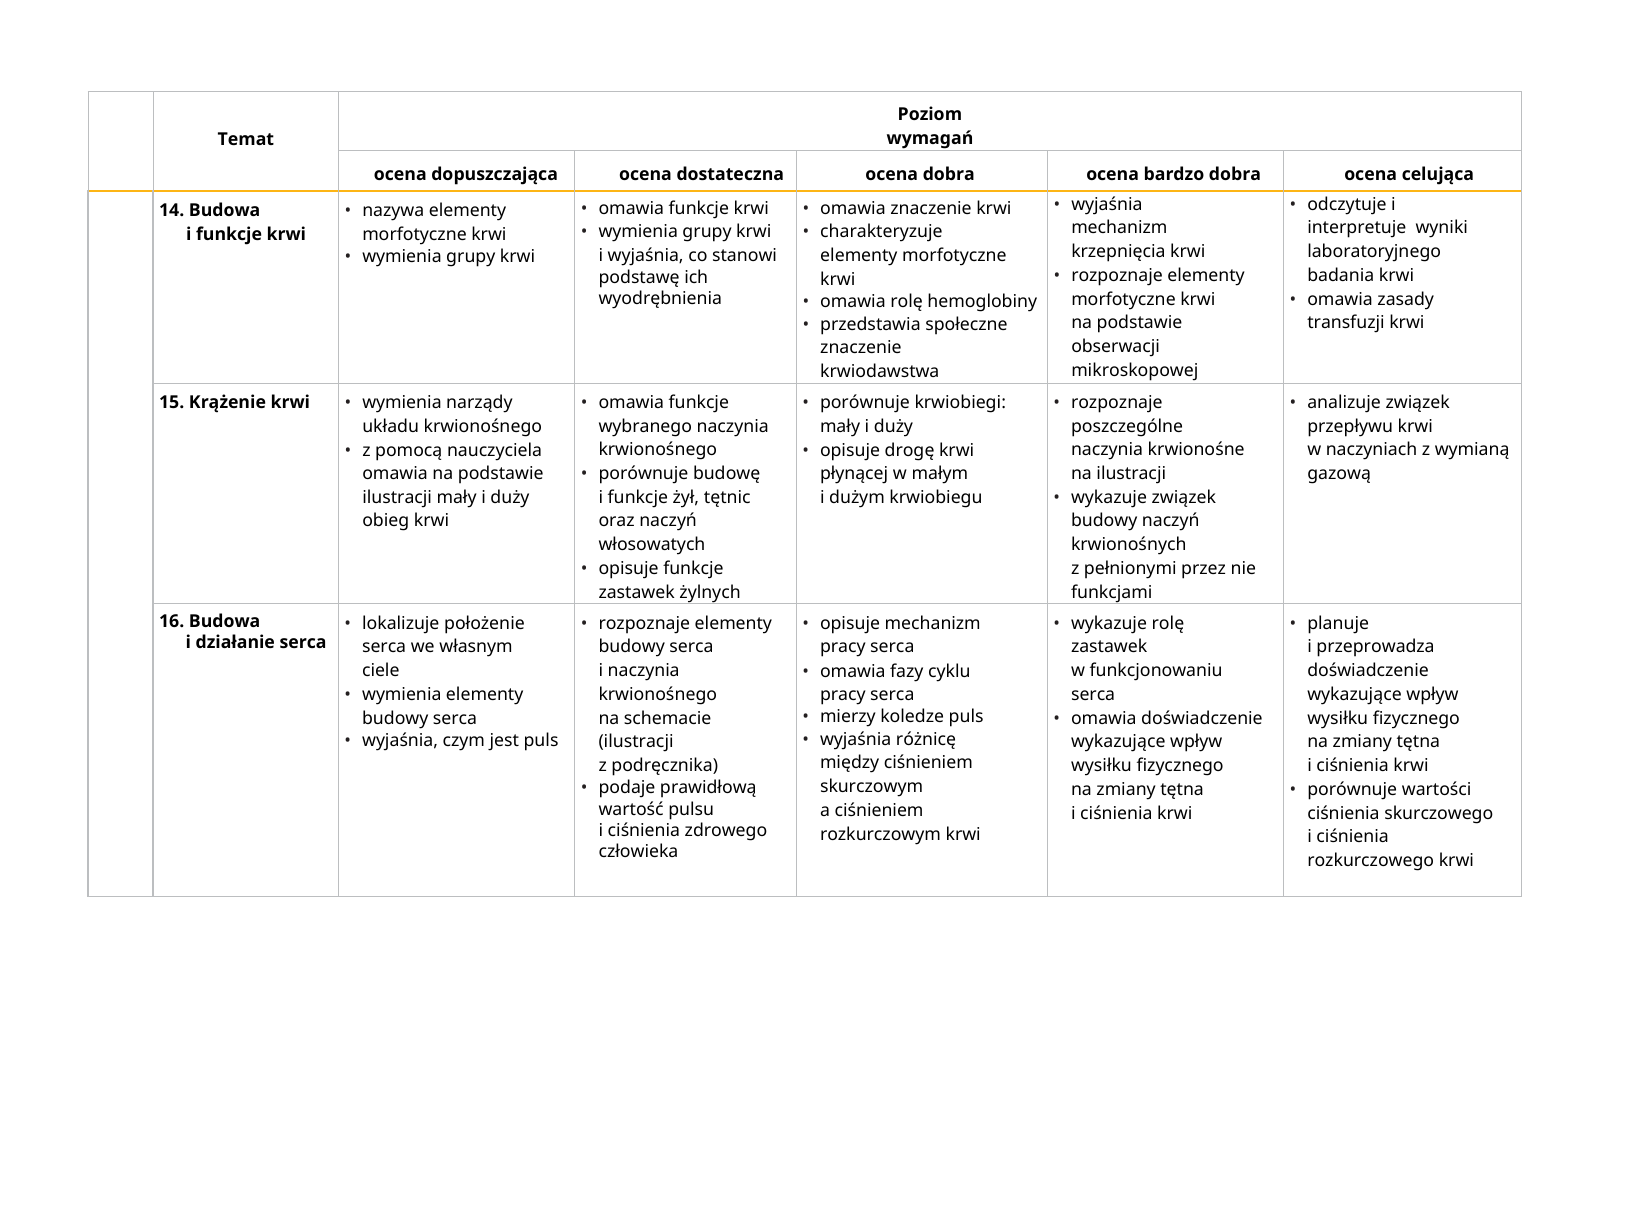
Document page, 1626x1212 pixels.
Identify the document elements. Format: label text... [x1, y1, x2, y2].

table_cell wykazuje rolę zastawek w funkcjonowaniu serca omawia doświadczenie wykazujące wpływ wysiłku fizycznego na zmiany tętna i ciśnienia krwi [1048, 604, 1283, 896]
table_cell ocena celująca [1284, 151, 1521, 189]
table_cell omawia funkcje wybranego naczynia krwionośnego porównuje budowę i funkcje żył, tętnic oraz naczyń włosowatych opisuje funkcje zastawek żylnych [575, 384, 796, 603]
table_cell porównuje krwiobiegi: mały i duży opisuje drogę krwi płynącej w małym i dużym krwiobiegu [797, 384, 1047, 603]
table_cell rozpoznaje poszczególne naczynia krwionośne na ilustracji wykazuje związek budowy naczyń krwionośnych z pełnionymi przez nie funkcjami [1048, 384, 1283, 603]
table_cell [89, 192, 152, 896]
table_cell 14. Budowa i funkcje krwi [154, 192, 338, 382]
table_cell omawia funkcje krwi wymienia grupy krwi i wyjaśnia, co stanowi podstawę ich wyodrębnienia [575, 192, 796, 382]
table_cell opisuje mechanizm pracy serca omawia fazy cyklu pracy serca mierzy koledze puls wyjaśnia różnicę między ciśnieniem skurczowym a ciśnieniem rozkurczowym krwi [797, 604, 1047, 896]
table_cell odczytuje i interpretuje wyniki laboratoryjnego badania krwi omawia zasady transfuzji krwi [1284, 192, 1521, 382]
table_cell ocena bardzo dobra [1048, 151, 1283, 189]
table_cell wymienia narządy układu krwionośnego z pomocą nauczyciela omawia na podstawie ilustracji mały i duży obieg krwi [339, 384, 574, 603]
table_cell rozpoznaje elementy budowy serca i naczynia krwionośnego na schemacie (ilustracji z podręcznika) podaje prawidłową wartość pulsu i ciśnienia zdrowego człowieka [575, 604, 796, 896]
table_cell 15. Krążenie krwi [154, 384, 338, 603]
table_header Temat [154, 92, 338, 189]
table_header Poziom wymagań [339, 92, 1521, 150]
table_cell ocena dobra [797, 151, 1047, 189]
table_cell planuje i przeprowadza doświadczenie wykazujące wpływ wysiłku fizycznego na zmiany tętna i ciśnienia krwi porównuje wartości ciśnienia skurczowego i ciśnienia rozkurczowego krwi [1284, 604, 1521, 896]
table_cell ocena dopuszczająca [339, 151, 574, 189]
table_cell 16. Budowa i działanie serca [154, 604, 338, 896]
table_cell ocena dostateczna [575, 151, 796, 189]
table_cell analizuje związek przepływu krwi w naczyniach z wymianą gazową [1284, 384, 1521, 603]
table_header [89, 92, 153, 189]
table_cell wyjaśnia mechanizm krzepnięcia krwi rozpoznaje elementy morfotyczne krwi na podstawie obserwacji mikroskopowej [1048, 192, 1283, 382]
table_cell lokalizuje położenie serca we własnym ciele wymienia elementy budowy serca wyjaśnia, czym jest puls [339, 604, 574, 896]
table_cell omawia znaczenie krwi charakteryzuje elementy morfotyczne krwi omawia rolę hemoglobiny przedstawia społeczne znaczenie krwiodawstwa [797, 192, 1047, 382]
table_cell nazywa elementy morfotyczne krwi wymienia grupy krwi [339, 192, 574, 382]
